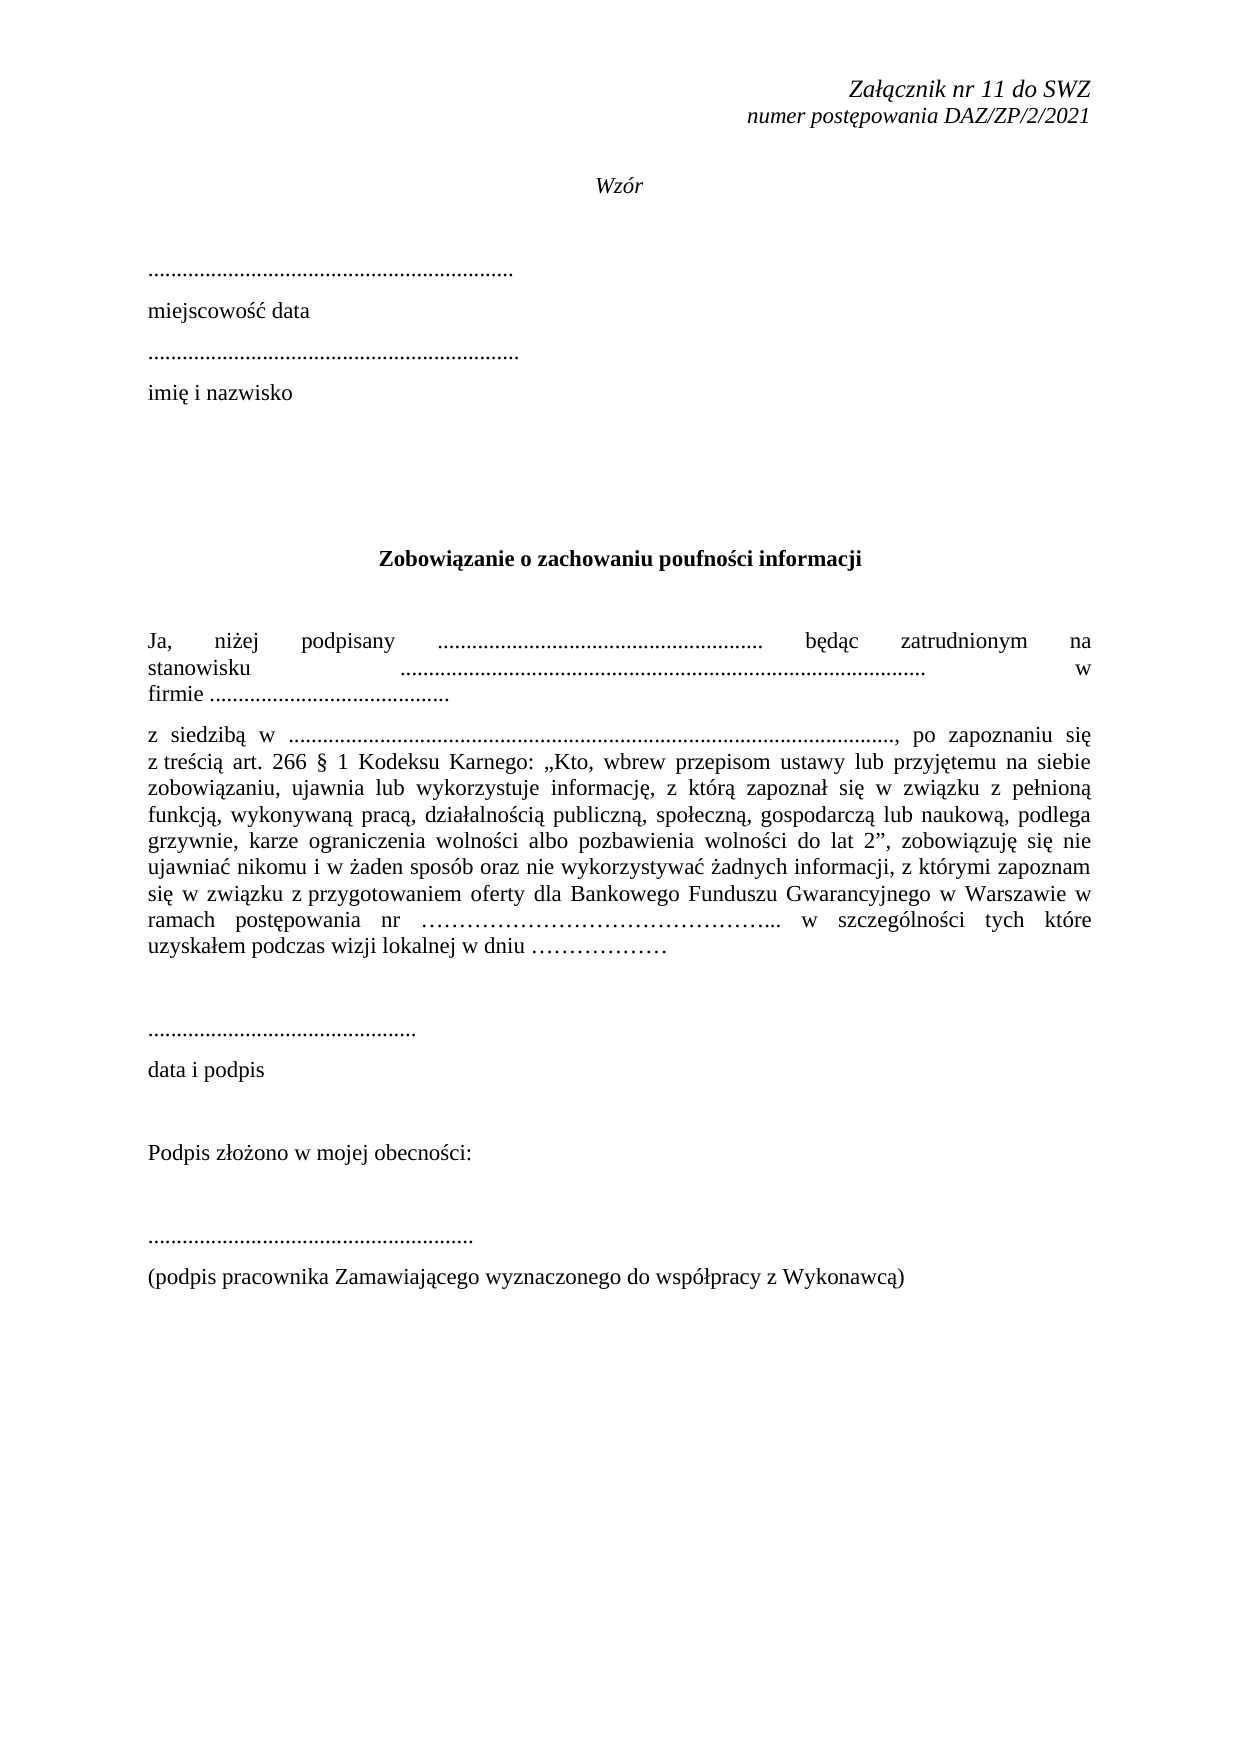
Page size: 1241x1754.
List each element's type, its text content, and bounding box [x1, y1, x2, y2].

text Ja, niżej podpisany ......................................................... będąc zatrudnionym na stanowisku ............................................................................................ w firmie .......................................... [148, 627, 1093, 707]
text imię i nazwisko [148, 379, 1093, 406]
text Podpis złożono w mojej obecności: [148, 1139, 1093, 1166]
text (podpis pracownika Zamawiającego wyznaczonego do współpracy z Wykonawcą) [148, 1263, 1093, 1289]
text ................................................................. [148, 338, 1093, 364]
text ................................................................ [148, 255, 1093, 282]
text Zobowiązanie o zachowaniu poufności informacji [148, 545, 1093, 571]
text data i podpis [148, 1056, 1093, 1083]
text Wzór [148, 173, 1093, 199]
text ......................................................... [148, 1222, 1093, 1248]
text z siedzibą w .........................................................................................................., po zapoznaniu się z treścią : „Kto, wbrew przepisom ustawy lub przyjętemu na siebie zobowiązaniu, ujawnia lub wykorzystuje informację, z którą zapoznał się w związku z pełnioną funkcją, wykonywaną pracą, działalnością publiczną, społeczną, gospodarczą lub naukową, podlega grzywnie, karze ograniczenia wolności albo pozbawienia wolności do lat , zobowiązuję się nie ujawniać nikomu i w żaden sposób oraz nie wykorzystywać żadnych informacji, z którymi zapoznam się w związku z przygotowaniem oferty dla Bankowego Funduszu Gwarancyjnego w Warszawie w ramach postępowania nr ………………………………………... w szczególności tych które uzyskałem podczas wizji lokalnej w dniu ……………… [148, 722, 1093, 959]
text miejscowość data [148, 297, 1093, 323]
text ............................................... [148, 1015, 1093, 1041]
